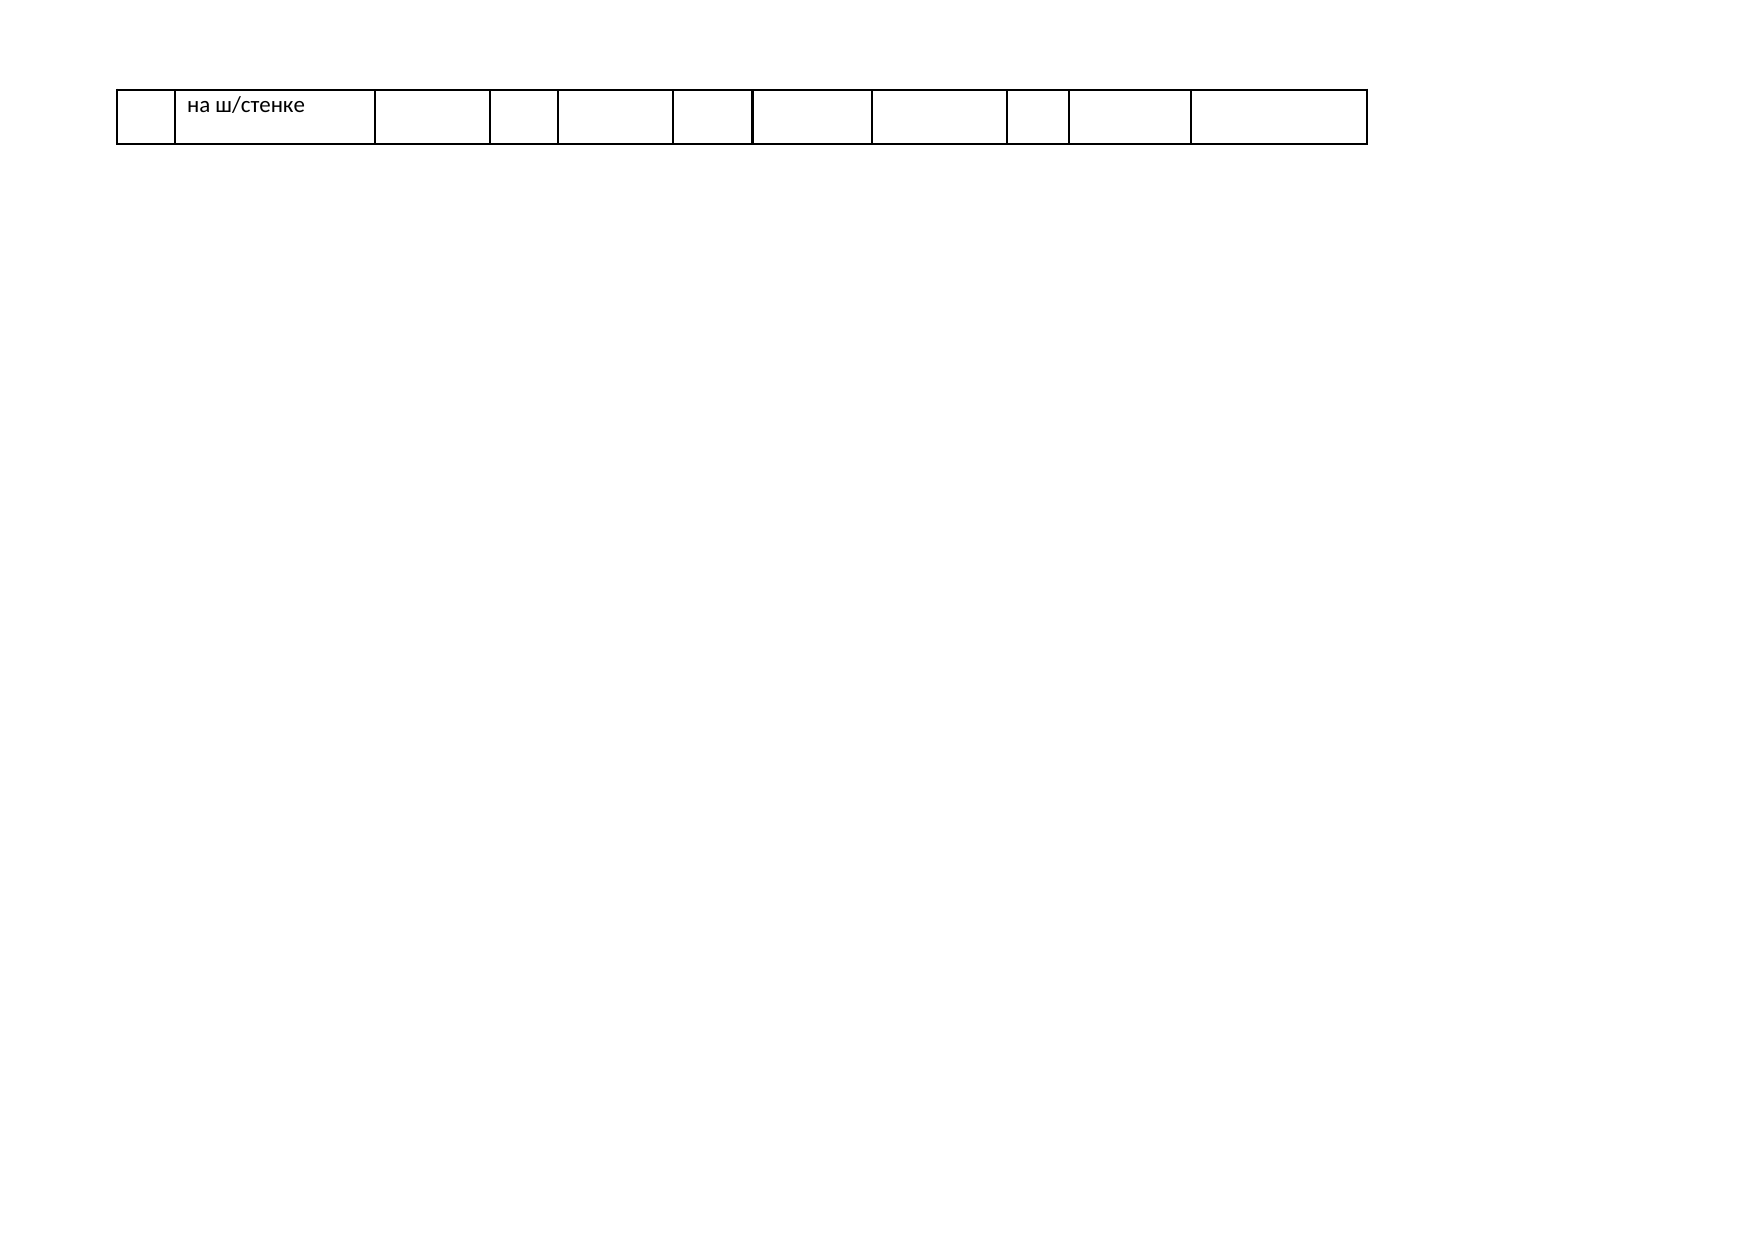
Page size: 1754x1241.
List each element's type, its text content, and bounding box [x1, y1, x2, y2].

table_cell [559, 91, 672, 143]
table_cell 5 [873, 91, 1006, 143]
table_cell 7 [376, 91, 489, 143]
table_cell 5 [491, 91, 557, 143]
table_cell 3 [674, 91, 751, 143]
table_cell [176, 91, 374, 143]
table_cell 2 [1192, 91, 1366, 143]
table_cell [1070, 91, 1190, 143]
table_cell 12 [118, 91, 174, 143]
table_cell 3 [1008, 91, 1068, 143]
table_cell [754, 91, 871, 143]
